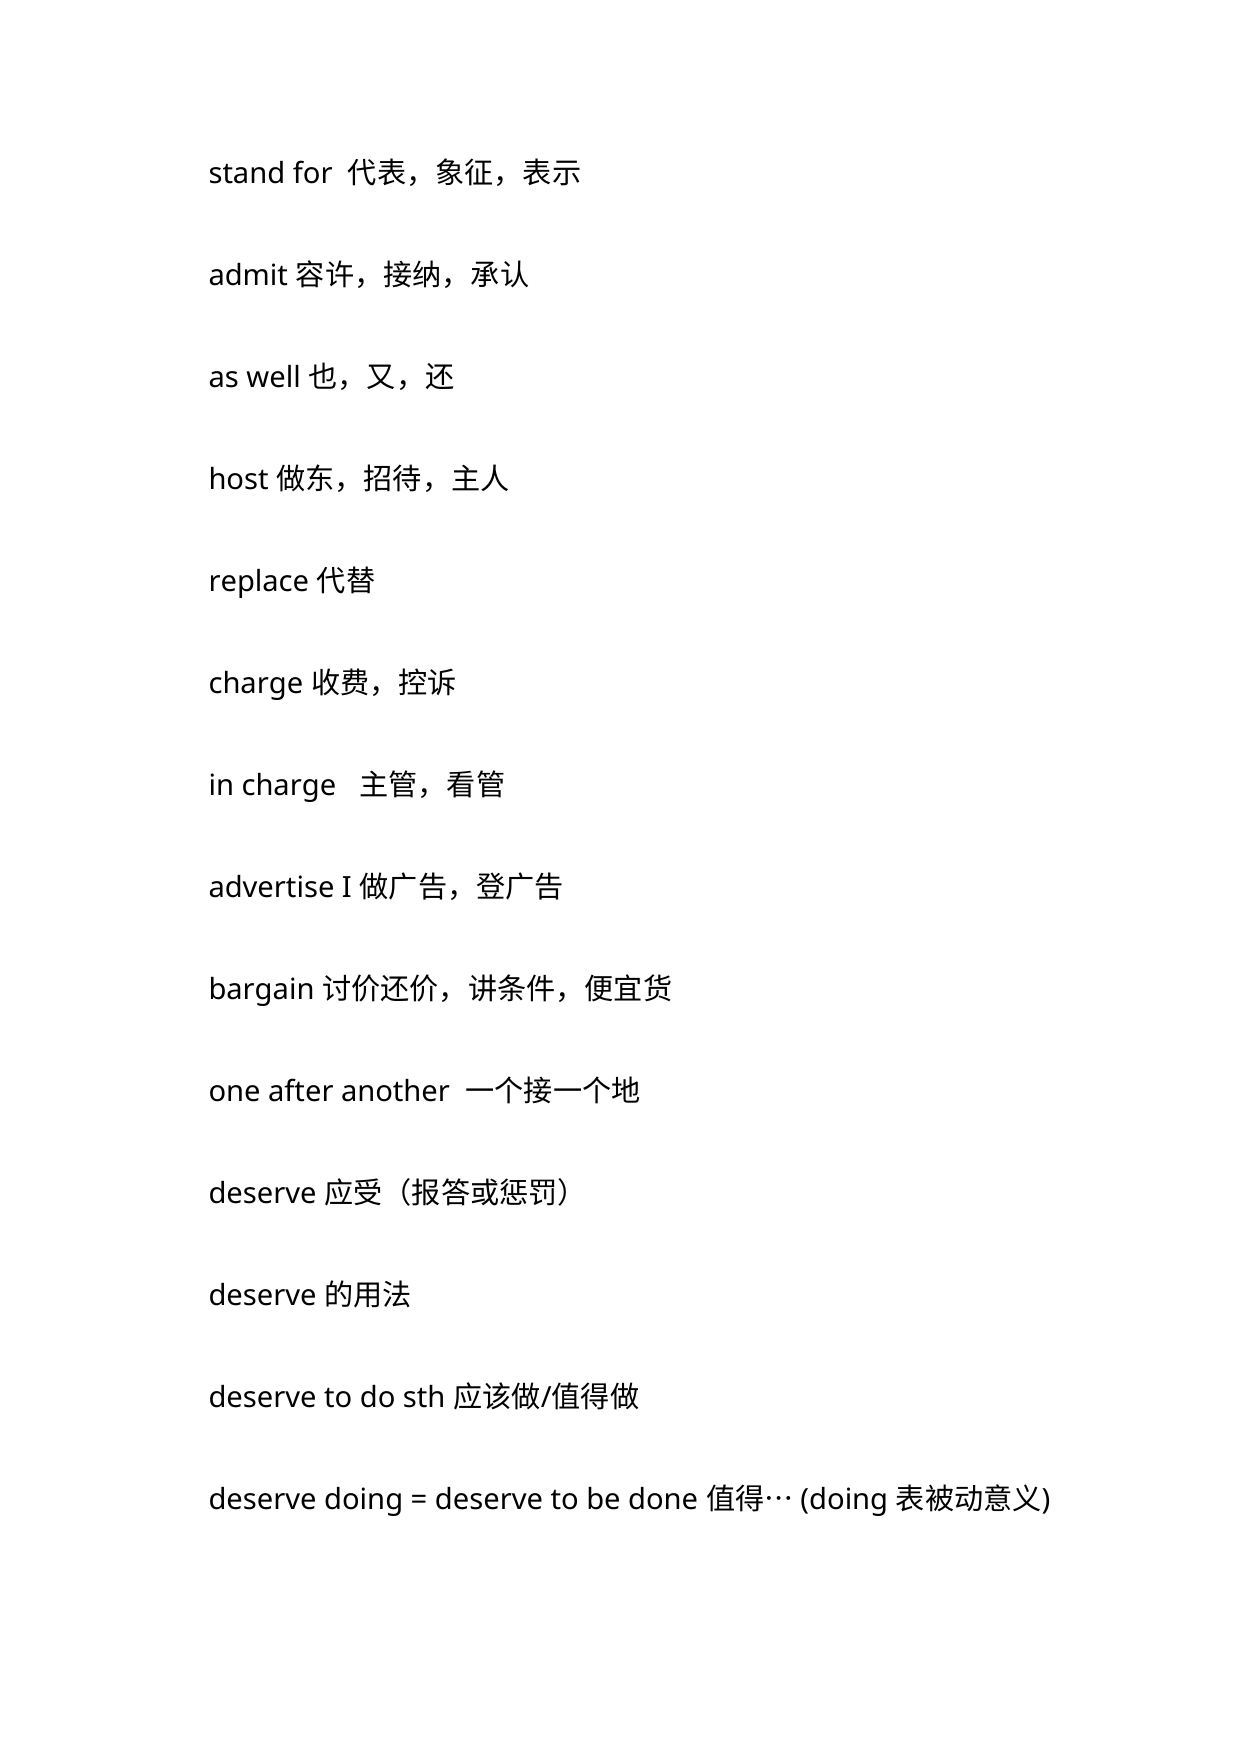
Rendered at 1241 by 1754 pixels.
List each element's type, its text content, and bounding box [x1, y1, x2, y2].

text charge 收费，控诉 [150, 660, 1090, 702]
text host 做东，招待，主人 [150, 456, 1090, 498]
text in charge 主管，看管 [150, 762, 1090, 804]
text deserve doing = deserve to be done 值得… (doing 表被动意义) [150, 1476, 1090, 1518]
text replace 代替 [150, 558, 1090, 600]
text deserve 应受（报答或惩罚） [150, 1170, 1090, 1212]
text as well 也，又，还 [150, 354, 1090, 396]
text bargain 讨价还价，讲条件，便宜货 [150, 966, 1090, 1008]
text admit 容许，接纳，承认 [150, 252, 1090, 294]
text deserve 的用法 [150, 1272, 1090, 1314]
text one after another 一个接一个地 [150, 1068, 1090, 1110]
text advertise I 做广告，登广告 [150, 864, 1090, 906]
text deserve to do sth 应该做/值得做 [150, 1374, 1090, 1416]
text stand for 代表，象征，表示 [150, 150, 1090, 192]
